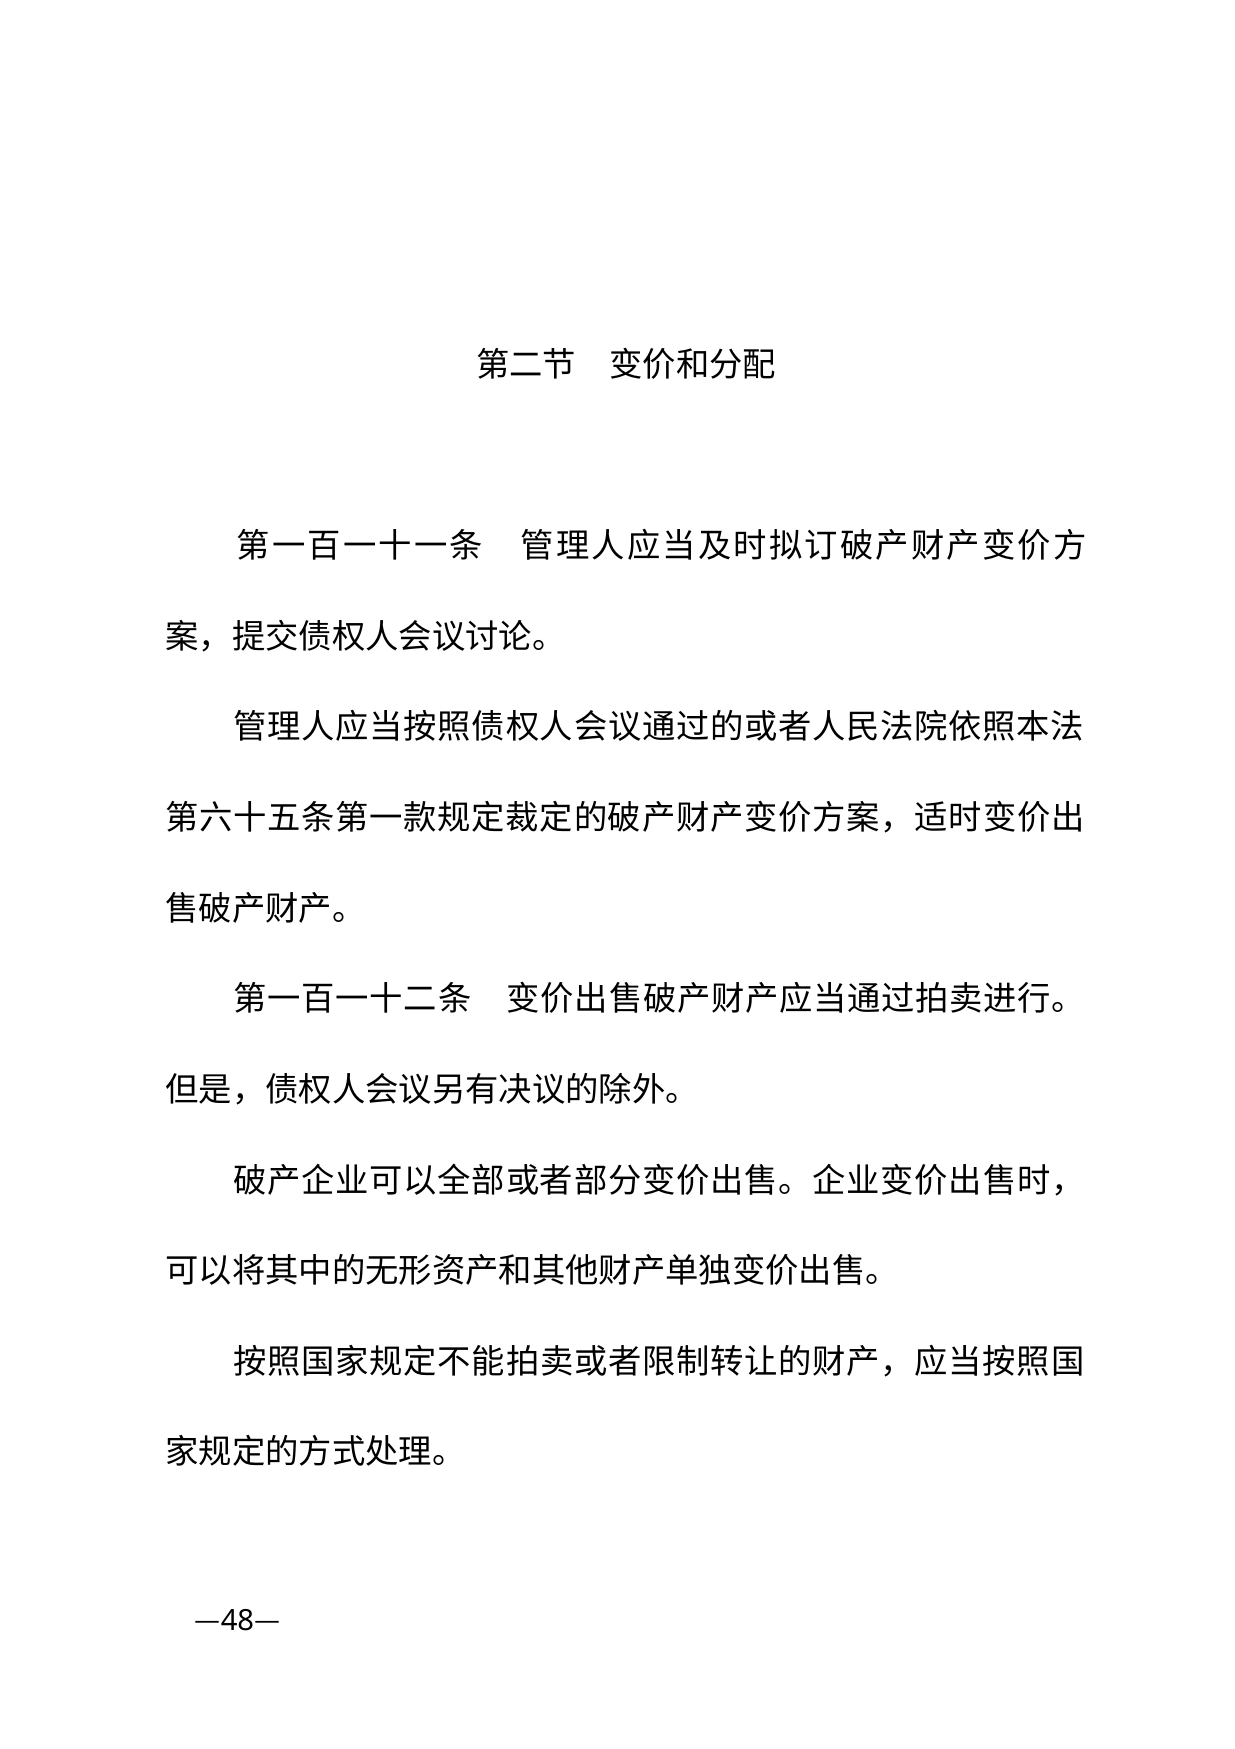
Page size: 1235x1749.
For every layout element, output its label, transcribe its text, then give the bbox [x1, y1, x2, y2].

text 管理人应当按照债权人会议通过的或者人民法院依照本法第六十五条第一款规定裁定的破产财产变价方案，适时变价出售破产财产。 [165, 679, 1087, 951]
text 第一百一十一条 管理人应当及时拟订破产财产变价方案，提交债权人会议讨论。 [165, 498, 1087, 679]
text 破产企业可以全部或者部分变价出售。企业变价出售时，可以将其中的无形资产和其他财产单独变价出售。 [165, 1132, 1087, 1313]
text 第一百一十二条 变价出售破产财产应当通过拍卖进行。但是，债权人会议另有决议的除外。 [165, 951, 1087, 1132]
text 按照国家规定不能拍卖或者限制转让的财产，应当按照国家规定的方式处理。 [165, 1313, 1087, 1495]
text 第二节 变价和分配 [165, 317, 1087, 407]
